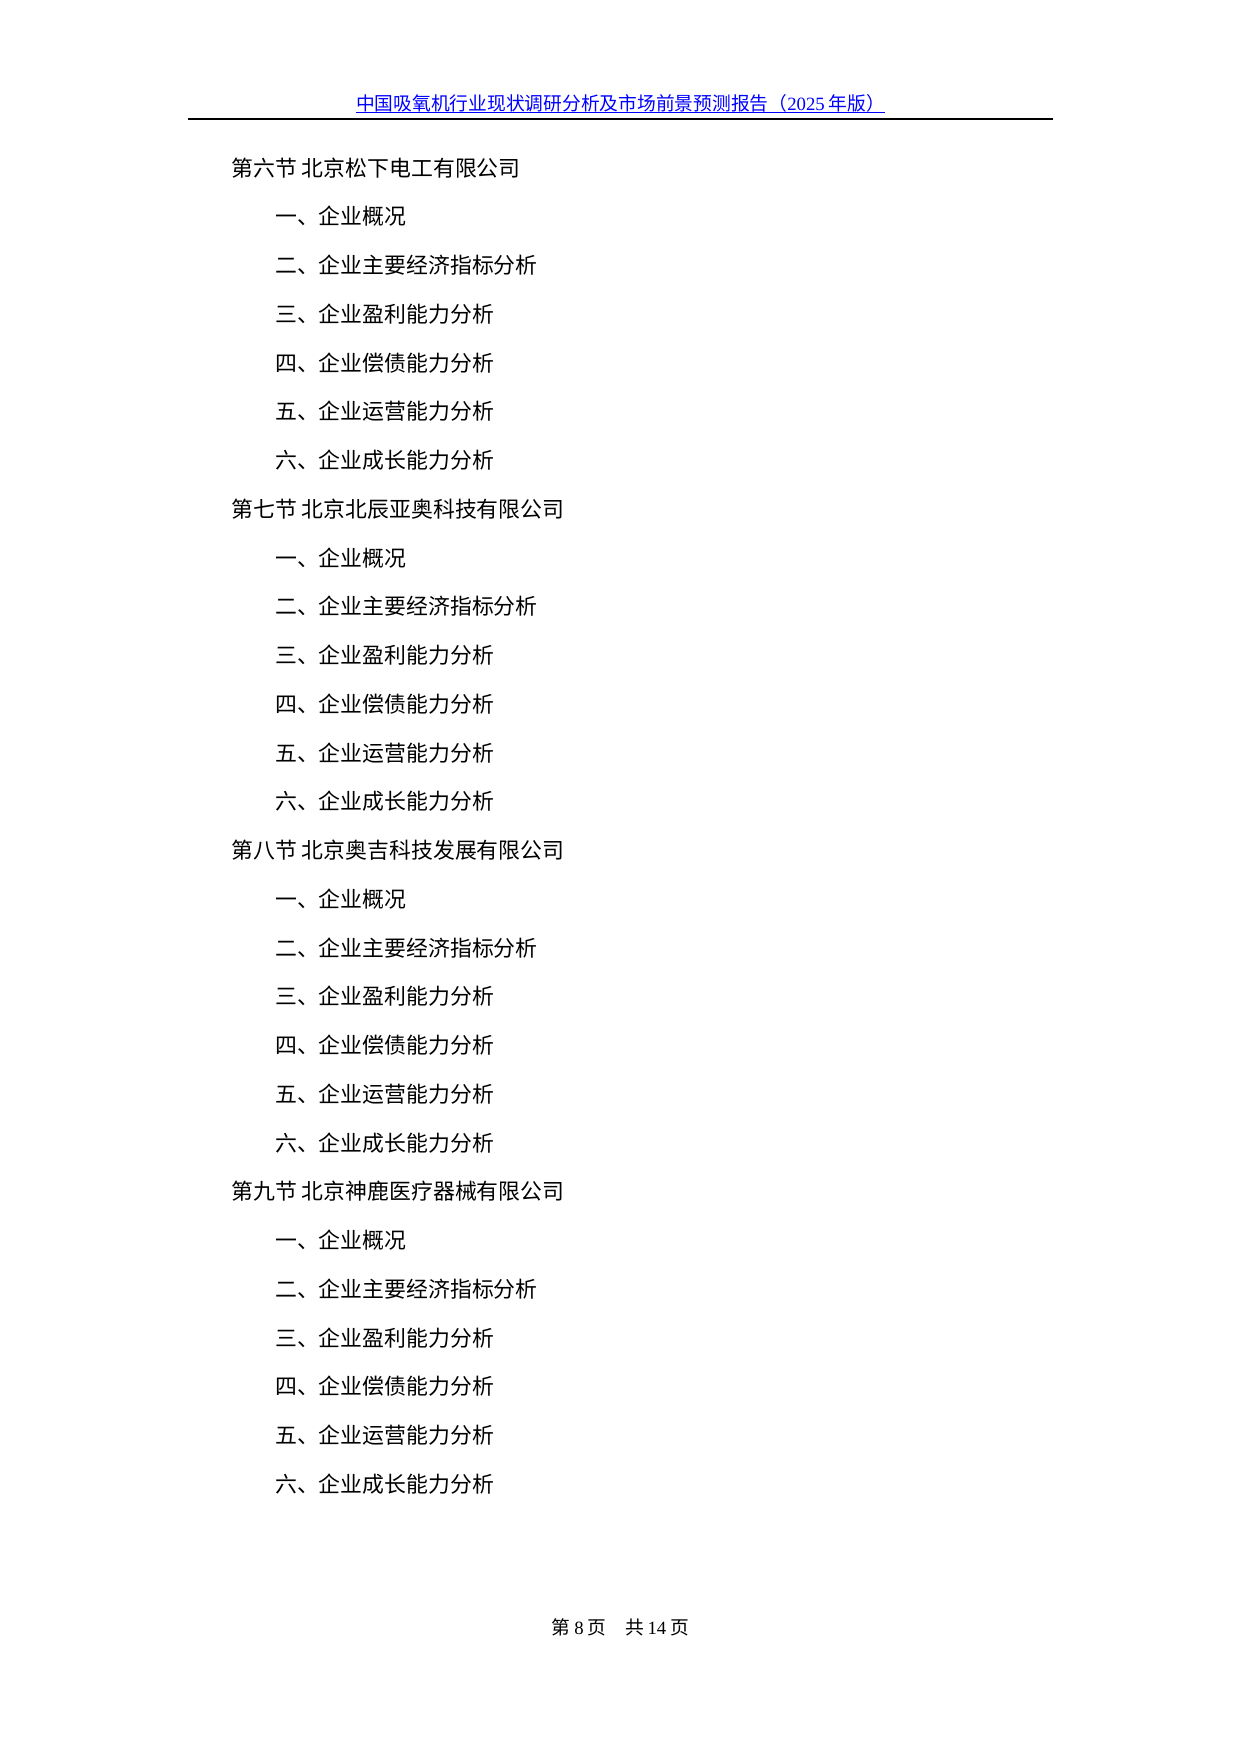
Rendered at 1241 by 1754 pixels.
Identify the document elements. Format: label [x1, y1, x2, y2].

text [187, 150, 1053, 1499]
